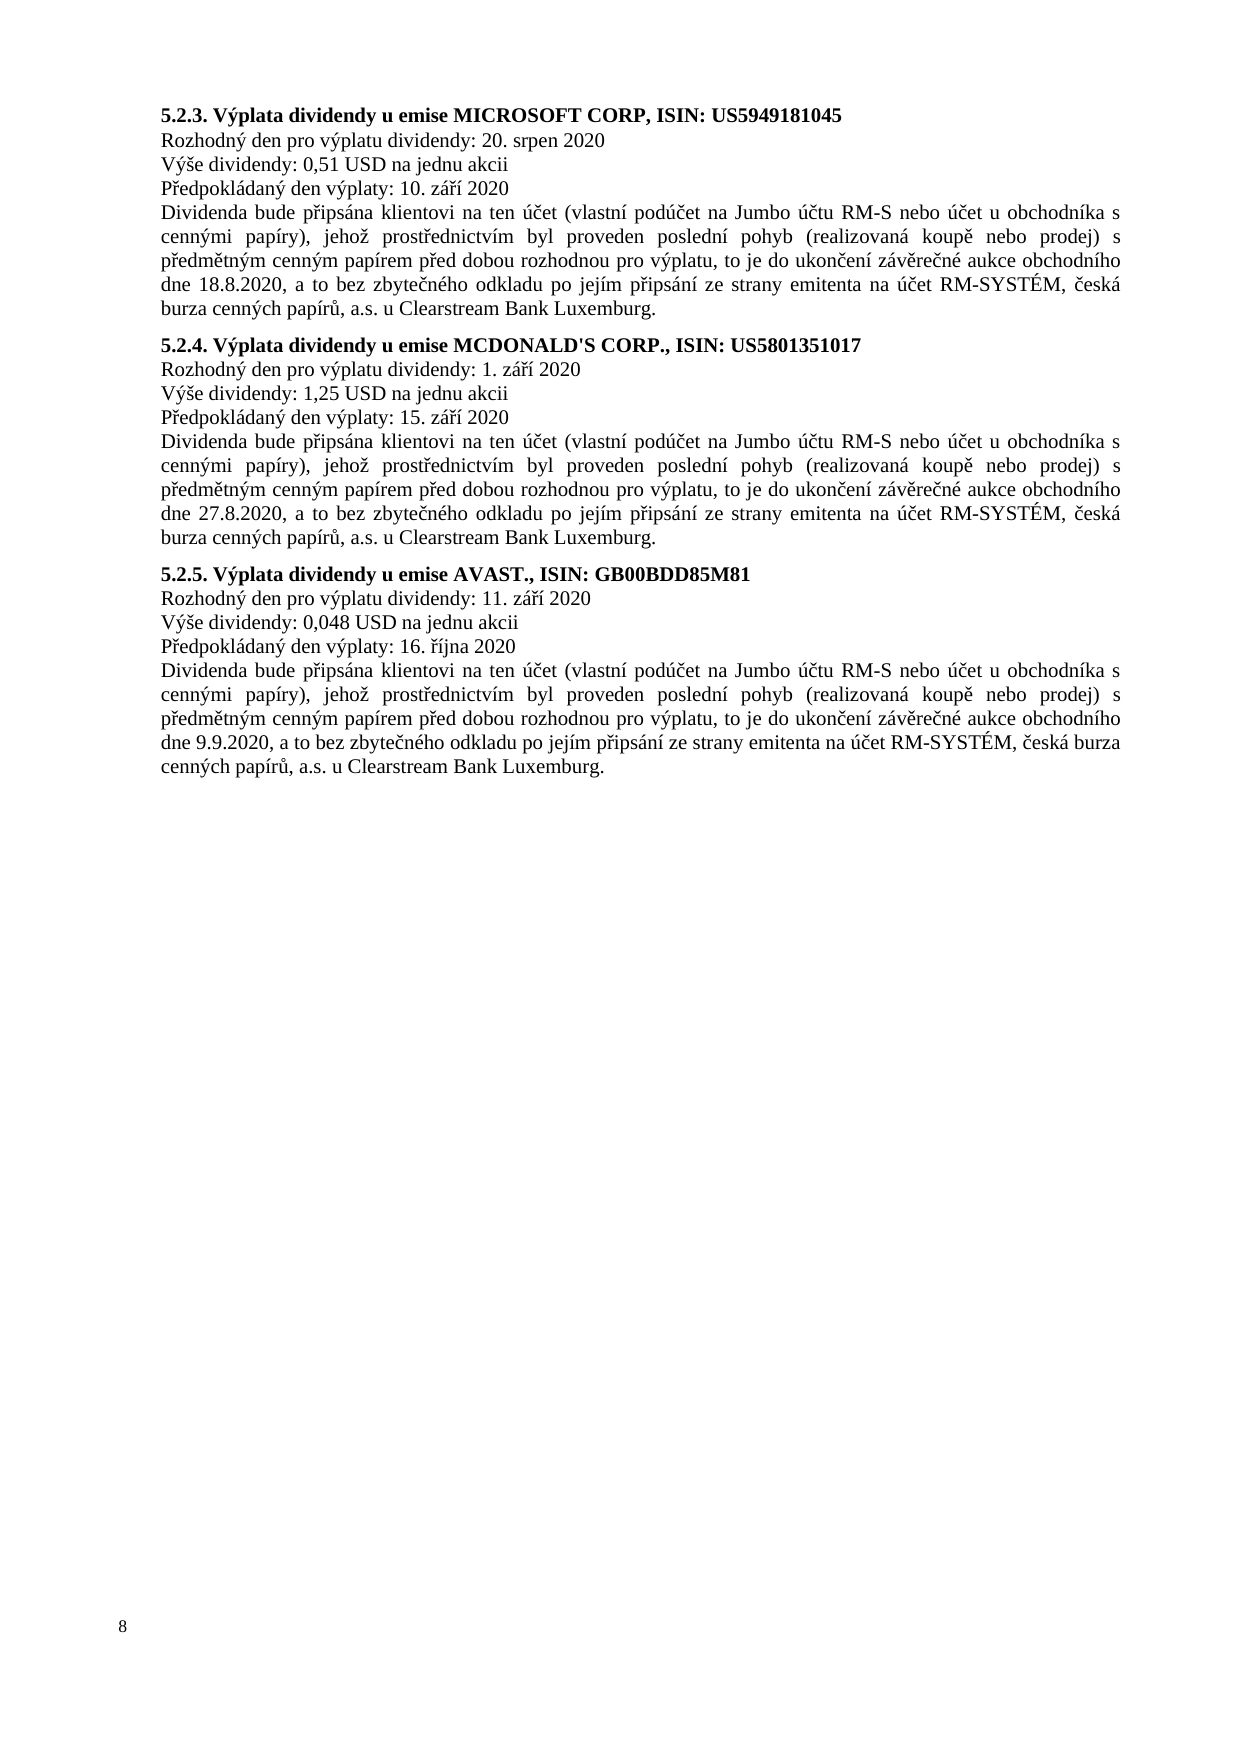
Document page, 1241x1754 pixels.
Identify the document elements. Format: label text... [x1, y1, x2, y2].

subtitle 5.2.5. Výplata dividendy u emise AVAST., ISIN: GB00BDD85M81 [148, 562, 1122, 586]
text Dividenda bude připsána klientovi na ten účet (vlastní podúčet na Jumbo účtu RM-S nebo účet u obchodníka s cennými papíry), jehož prostřednictvím byl proveden poslední pohyb (realizovaná koupě nebo prodej) s předmětným cenným papírem před dobou rozhodnou pro výplatu, to je do ukončení závěrečné aukce obchodního dne 9.9.2020, a to bez zbytečného odkladu po jejím připsání ze strany emitenta na účet RM-SYSTÉM, česká burza cenných papírů, a.s. u Clearstream Bank Luxemburg. [161, 658, 1122, 778]
text Rozhodný den pro výplatu dividendy: 20. srpen 2020 [161, 127, 1122, 152]
text Dividenda bude připsána klientovi na ten účet (vlastní podúčet na Jumbo účtu RM-S nebo účet u obchodníka s cennými papíry), jehož prostřednictvím byl proveden poslední pohyb (realizovaná koupě nebo prodej) s předmětným cenným papírem před dobou rozhodnou pro výplatu, to je do ukončení závěrečné aukce obchodního dne 18.8.2020, a to bez zbytečného odkladu po jejím připsání ze strany emitenta na účet RM-SYSTÉM, česká burza cenných papírů, a.s. u Clearstream Bank Luxemburg. [161, 200, 1122, 320]
text Předpokládaný den výplaty: 16. října 2020 [161, 634, 1122, 658]
text Předpokládaný den výplaty: 10. září 2020 [161, 176, 1122, 200]
text Rozhodný den pro výplatu dividendy: 1. září 2020 [161, 357, 1122, 381]
subtitle 5.2.4. Výplata dividendy u emise MCDONALD'S CORP., ISIN: US5801351017 [148, 332, 1122, 357]
text Rozhodný den pro výplatu dividendy: 11. září 2020 [161, 586, 1122, 610]
subtitle 5.2.3. Výplata dividendy u emise MICROSOFT CORP, ISIN: US5949181045 [148, 103, 1122, 127]
text Předpokládaný den výplaty: 15. září 2020 [161, 405, 1122, 429]
text Dividenda bude připsána klientovi na ten účet (vlastní podúčet na Jumbo účtu RM-S nebo účet u obchodníka s cennými papíry), jehož prostřednictvím byl proveden poslední pohyb (realizovaná koupě nebo prodej) s předmětným cenným papírem před dobou rozhodnou pro výplatu, to je do ukončení závěrečné aukce obchodního dne 27.8.2020, a to bez zbytečného odkladu po jejím připsání ze strany emitenta na účet RM-SYSTÉM, česká burza cenných papírů, a.s. u Clearstream Bank Luxemburg. [161, 429, 1122, 549]
text Výše dividendy: 0,51 USD na jednu akcii [161, 152, 1122, 176]
text Výše dividendy: 0,048 USD na jednu akcii [161, 610, 1122, 634]
text Výše dividendy: 1,25 USD na jednu akcii [161, 381, 1122, 405]
